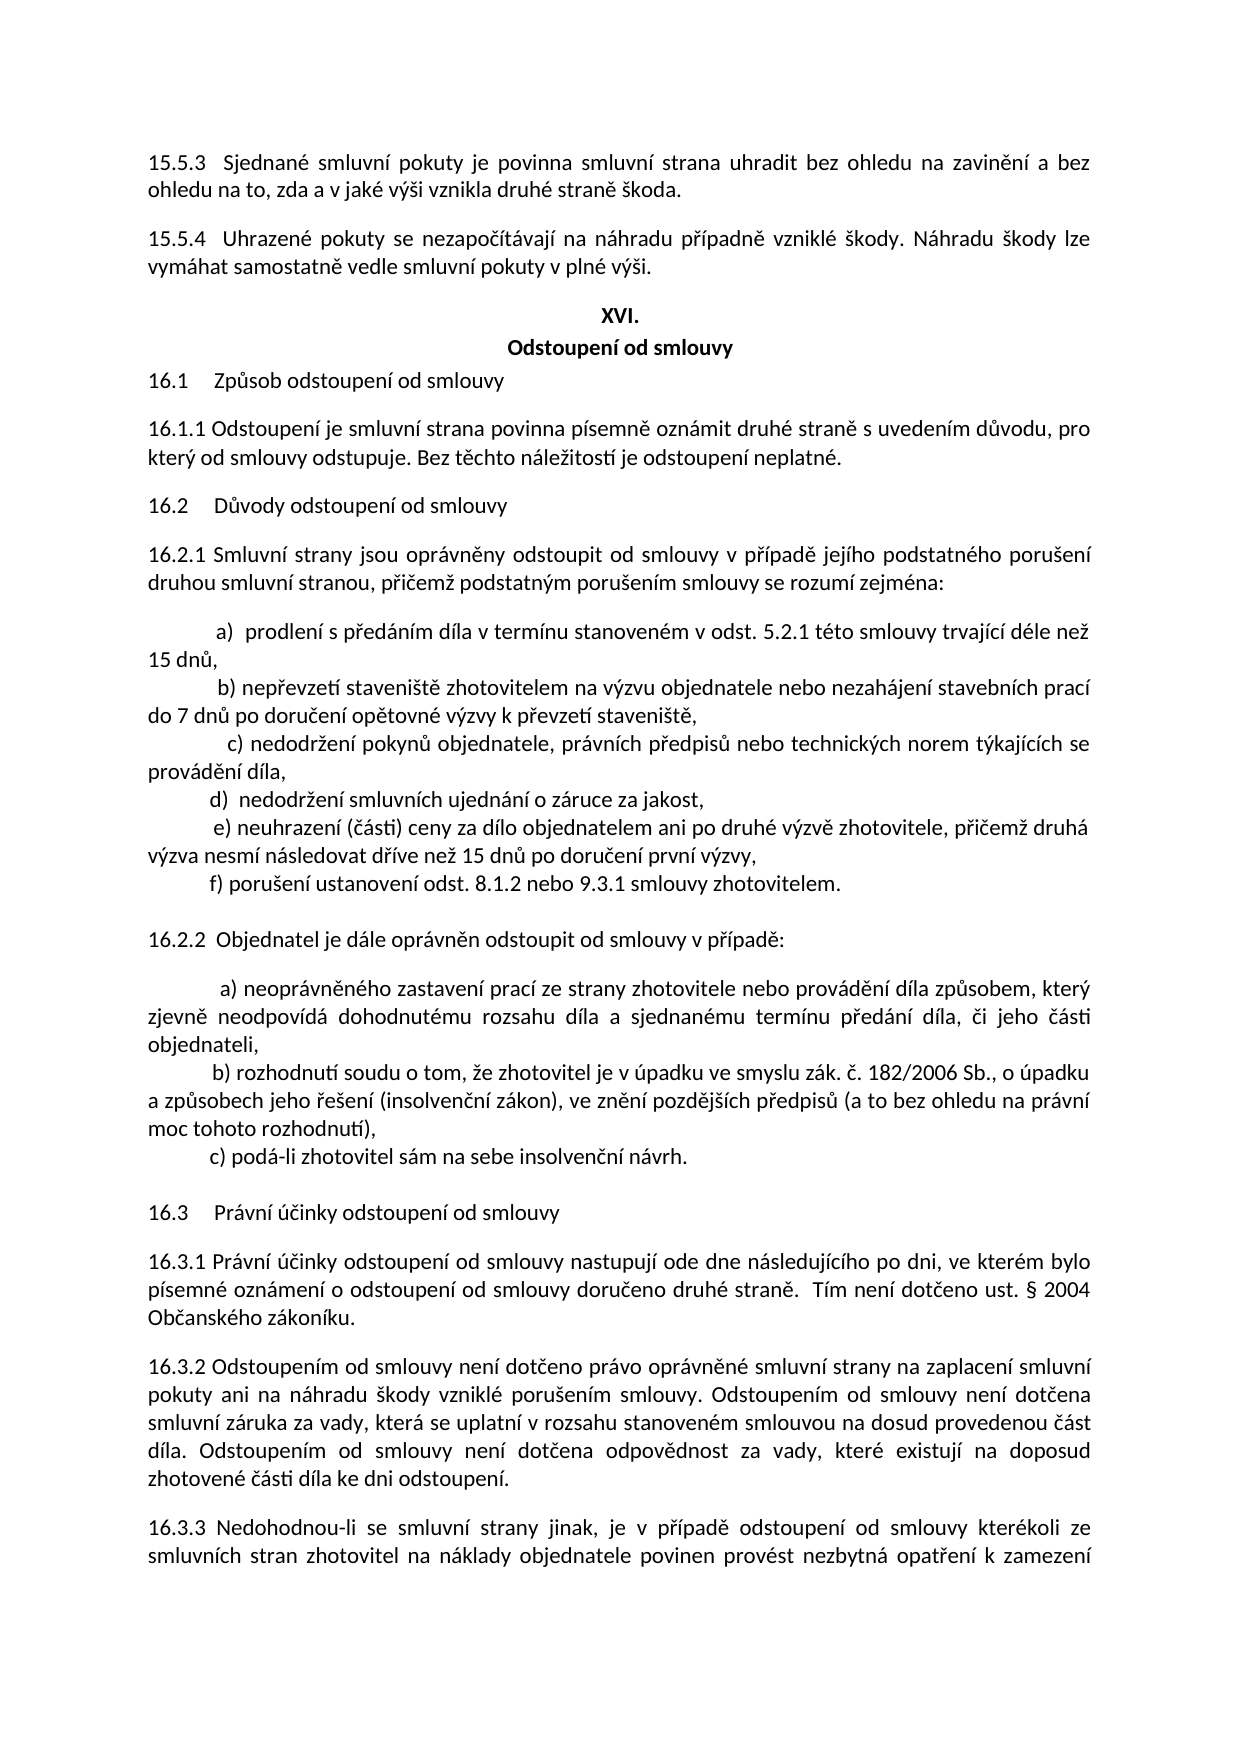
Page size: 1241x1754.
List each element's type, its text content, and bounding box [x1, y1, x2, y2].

text 16.3 Právní účinky odstoupení od smlouvy [148, 1198, 1093, 1226]
text XVI. [148, 301, 1093, 329]
text f) porušení ustanovení odst. 8.1.2 nebo 9.3.1 smlouvy zhotovitelem. [148, 869, 1093, 897]
text Odstoupení od smlouvy [148, 333, 1093, 362]
text d) nedodržení smluvních ujednání o záruce za jakost, [148, 785, 1093, 813]
text e) neuhrazení (části) ceny za dílo objednatelem ani po druhé výzvě zhotovitele, přičemž druhá výzva nesmí následovat dříve než 15 dnů po doručení první výzvy, [148, 813, 1093, 869]
text 15.5.4 Uhrazené pokuty se nezapočítávají na náhradu případně vzniklé škody. Náhradu škody lze vymáhat samostatně vedle smluvní pokuty v plné výši. [148, 224, 1093, 281]
text 16.3.2 Odstoupením od smlouvy není dotčeno právo oprávněné smluvní strany na zaplacení smluvní pokuty ani na náhradu škody vzniklé porušením smlouvy. Odstoupením od smlouvy není dotčena smluvní záruka za vady, která se uplatní v rozsahu stanoveném smlouvou na dosud provedenou část díla. Odstoupením od smlouvy není dotčena odpovědnost za vady, které existují na doposud zhotovené části díla ke dni odstoupení. [148, 1352, 1093, 1492]
text c) nedodržení pokynů objednatele, právních předpisů nebo technických norem týkajících se provádění díla, [148, 729, 1093, 785]
text 15.5.3 Sjednané smluvní pokuty je povinna smluvní strana uhradit bez ohledu na zavinění a bez ohledu na to, zda a v jaké výši vznikla druhé straně škoda. [148, 148, 1093, 204]
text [148, 1513, 1093, 1569]
text 16.2.1 Smluvní strany jsou oprávněny odstoupit od smlouvy v případě jejího podstatného porušení druhou smluvní stranou, přičemž podstatným porušením smlouvy se rozumí zejména: [148, 540, 1093, 596]
text a) prodlení s předáním díla v termínu stanoveném v odst. 5.2.1 této smlouvy trvající déle než 15 dnů, [148, 617, 1093, 673]
text 16.3.1 Právní účinky odstoupení od smlouvy nastupují ode dne následujícího po dni, ve kterém bylo písemné oznámení o odstoupení od smlouvy doručeno druhé straně. Tím není dotčeno ust. § 2004 Občanského zákoníku. [148, 1247, 1093, 1331]
text 16.2.2 Objednatel je dále oprávněn odstoupit od smlouvy v případě: [148, 925, 1093, 953]
text b) rozhodnutí soudu o tom, že zhotovitel je v úpadku ve smyslu zák. č. 182/2006 Sb., o úpadku a způsobech jeho řešení (insolvenční zákon), ve znění pozdějších předpisů (a to bez ohledu na právní moc tohoto rozhodnutí), [148, 1058, 1093, 1142]
text a) neoprávněného zastavení prací ze strany zhotovitele nebo provádění díla způsobem, který zjevně neodpovídá dohodnutému rozsahu díla a sjednanému termínu předání díla, či jeho části objednateli, [148, 974, 1093, 1058]
text 16.1 Způsob odstoupení od smlouvy [148, 366, 1093, 394]
text 16.1.1 Odstoupení je smluvní strana povinna písemně oznámit druhé straně s uvedením důvodu, pro který od smlouvy odstupuje. Bez těchto náležitostí je odstoupení neplatné. [148, 414, 1093, 471]
text 16.2 Důvody odstoupení od smlouvy [148, 491, 1093, 519]
text b) nepřevzetí staveniště zhotovitelem na výzvu objednatele nebo nezahájení stavebních prací do 7 dnů po doručení opětovné výzvy k převzetí staveniště, [148, 673, 1093, 729]
text c) podá-li zhotovitel sám na sebe insolvenční návrh. [148, 1142, 1093, 1170]
